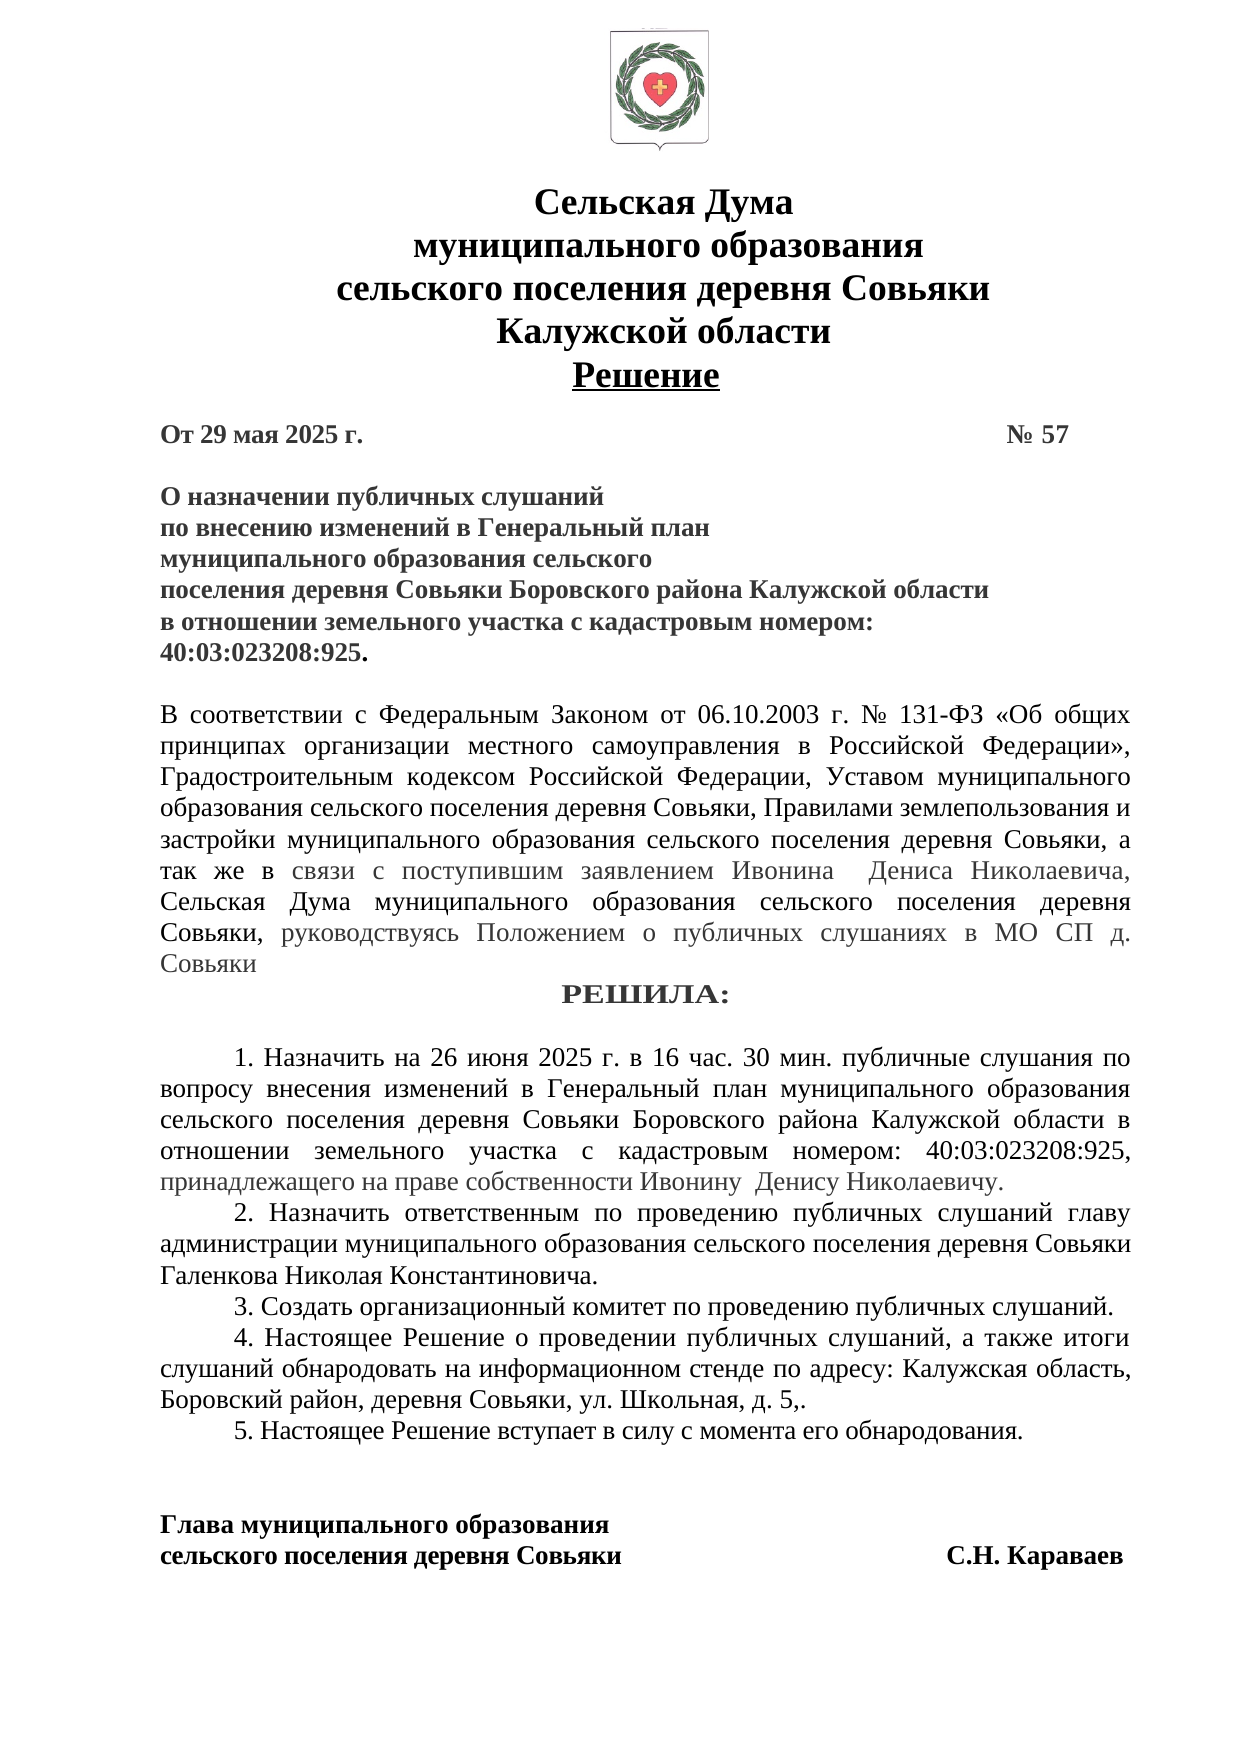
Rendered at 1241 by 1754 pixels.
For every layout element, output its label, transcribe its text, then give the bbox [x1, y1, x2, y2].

text по внесению изменений в Генеральный план [160, 511, 1132, 542]
text Решение [160, 352, 1132, 395]
text В соответствии с Федеральным Законом от 06.10.2003 г. № 131-ФЗ «Об общих принципах организации местного самоуправления в Российской Федерации», Градостроительным кодексом Российской Федерации, Уставом муниципального образования сельского поселения деревня Совьяки, Правилами землепользования и застройки муниципального образования сельского поселения деревня Совьяки, а так же в связи с поступившим заявлением Ивонина Дениса Николаевича, Сельская Дума муниципального образования сельского поселения деревня Совьяки, руководствуясь Положением о публичных слушаниях в МО СП д. Совьяки [160, 698, 1132, 978]
text муниципального образования [160, 223, 1167, 266]
text 4. Настоящее Решение о проведении публичных слушаний, а также итоги слушаний обнародовать на информационном стенде по адресу: Калужская область, Боровский район, деревня Совьяки, ул. Школьная, д. 5,. [160, 1321, 1132, 1414]
text 1. Назначить на 26 июня 2025 г. в 16 час. 30 мин. публичные слушания по вопросу внесения изменений в Генеральный план муниципального образования сельского поселения деревня Совьяки Боровского района Калужской области в отношении земельного участка с кадастровым номером: 40:03:023208:925, принадлежащего на праве собственности Ивонину Денису Николаевичу. [160, 1041, 1132, 1196]
text 3. Создать организационный комитет по проведению публичных слушаний. [160, 1290, 1132, 1321]
text муниципального образования сельского [160, 542, 1132, 573]
text РЕШИЛА: [160, 978, 1132, 1009]
text 2. Назначить ответственным по проведению публичных слушаний главу администрации муниципального образования сельского поселения деревня Совьяки Галенкова Николая Константиновича. [160, 1196, 1132, 1290]
picture [602, 28, 709, 150]
text 5. Настоящее Решение вступает в силу с момента его обнародования. [160, 1414, 1132, 1446]
text О назначении публичных слушаний [160, 480, 1132, 511]
text сельского поселения деревня Совьяки С.Н. Караваев [160, 1539, 1132, 1570]
text 40:03:023208:925. [160, 636, 1132, 667]
text Калужской области [160, 309, 1167, 352]
text Глава муниципального образования [160, 1508, 1132, 1539]
text сельского поселения деревня Совьяки [160, 266, 1167, 309]
text От 29 мая 2025 г. № 57 [160, 418, 1132, 449]
text Сельская Дума [160, 179, 1167, 223]
text в отношении земельного участка с кадастровым номером: [160, 605, 1132, 636]
text поселения деревня Совьяки Боровского района Калужской области [160, 573, 1132, 605]
